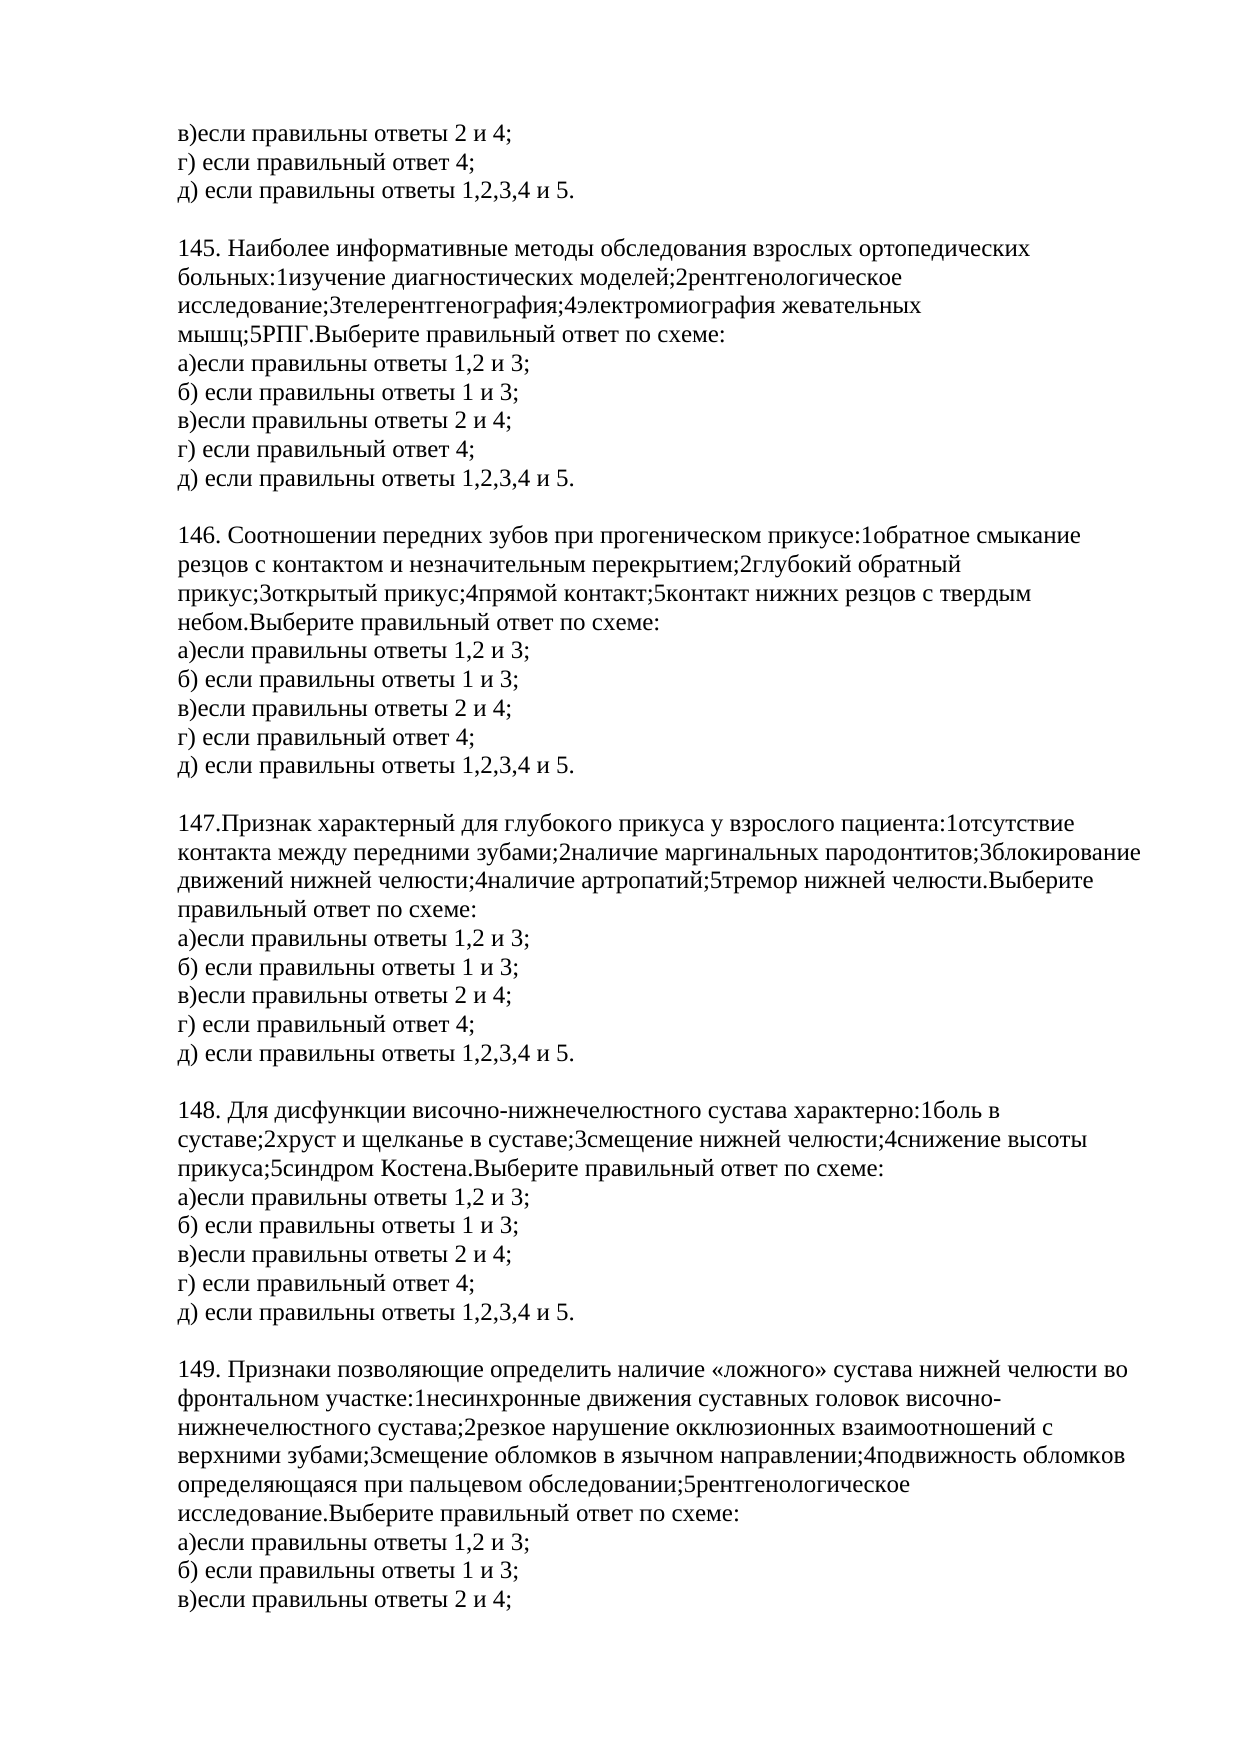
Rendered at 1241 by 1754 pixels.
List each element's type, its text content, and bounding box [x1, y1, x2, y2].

text г) если правильный ответ 4; [177, 1009, 1152, 1038]
text д) если правильны ответы 1,2,3,4 и 5. [177, 463, 1152, 492]
text в)если правильны ответы 2 и 4; [177, 406, 1152, 434]
text а)если правильны ответы 1,2 и 3; [177, 348, 1152, 377]
text а)если правильны ответы 1,2 и 3; [177, 636, 1152, 664]
text б) если правильны ответы 1 и 3; [177, 377, 1152, 406]
text 148. Для дисфункции височно-нижнечелюстного сустава характерно:1боль в суставе;2хруст и щелканье в суставе;3смещение нижней челюсти;4снижение высоты прикуса;5синдром Костена.Выберите правильный ответ по схеме: [177, 1096, 1152, 1182]
text в)если правильны ответы 2 и 4; [177, 693, 1152, 722]
text д) если правильны ответы 1,2,3,4 и 5. [177, 176, 1152, 204]
text г) если правильный ответ 4; [177, 722, 1152, 751]
text б) если правильны ответы 1 и 3; [177, 952, 1152, 981]
text г) если правильный ответ 4; [177, 147, 1152, 176]
text б) если правильны ответы 1 и 3; [177, 664, 1152, 693]
text г) если правильный ответ 4; [177, 1268, 1152, 1297]
text б) если правильны ответы 1 и 3; [177, 1211, 1152, 1239]
text 145. Наиболее информативные методы обследования взрослых ортопедических больных:1изучение диагностических моделей;2рентгенологическое исследование;3телерентгенография;4электромиография жевательных мышц;5РПГ.Выберите правильный ответ по схеме: [177, 233, 1152, 348]
text д) если правильны ответы 1,2,3,4 и 5. [177, 1297, 1152, 1326]
text в)если правильны ответы 2 и 4; [177, 981, 1152, 1009]
text 147.Признак характерный для глубокого прикуса у взрослого пациента:1отсутствие контакта между передними зубами;2наличие маргинальных пародонтитов;3блокирование движений нижней челюсти;4наличие артропатий;5тремор нижней челюсти.Выберите правильный ответ по схеме: [177, 808, 1152, 923]
text а)если правильны ответы 1,2 и 3; [177, 923, 1152, 952]
text а)если правильны ответы 1,2 и 3; [177, 1182, 1152, 1211]
text б) если правильны ответы 1 и 3; [177, 1556, 1152, 1584]
text д) если правильны ответы 1,2,3,4 и 5. [177, 1038, 1152, 1067]
text 149. Признаки позволяющие определить наличие «ложного» сустава нижней челюсти во фронтальном участке:1несинхронные движения суставных головок височно-нижнечелюстного сустава;2резкое нарушение окклюзионных взаимоотношений с верхними зубами;3смещение обломков в язычном направлении;4подвижность обломков определяющаяся при пальцевом обследовании;5рентгенологическое исследование.Выберите правильный ответ по схеме: [177, 1354, 1152, 1527]
text в)если правильны ответы 2 и 4; [177, 118, 1152, 147]
text 146. Соотношении передних зубов при прогеническом прикусе:1обратное смыкание резцов с контактом и незначительным перекрытием;2глубокий обратный прикус;3открытый прикус;4прямой контакт;5контакт нижних резцов с твердым небом.Выберите правильный ответ по схеме: [177, 521, 1152, 636]
text а)если правильны ответы 1,2 и 3; [177, 1527, 1152, 1556]
text д) если правильны ответы 1,2,3,4 и 5. [177, 751, 1152, 779]
text в)если правильны ответы 2 и 4; [177, 1584, 1152, 1613]
text в)если правильны ответы 2 и 4; [177, 1239, 1152, 1268]
text г) если правильный ответ 4; [177, 434, 1152, 463]
